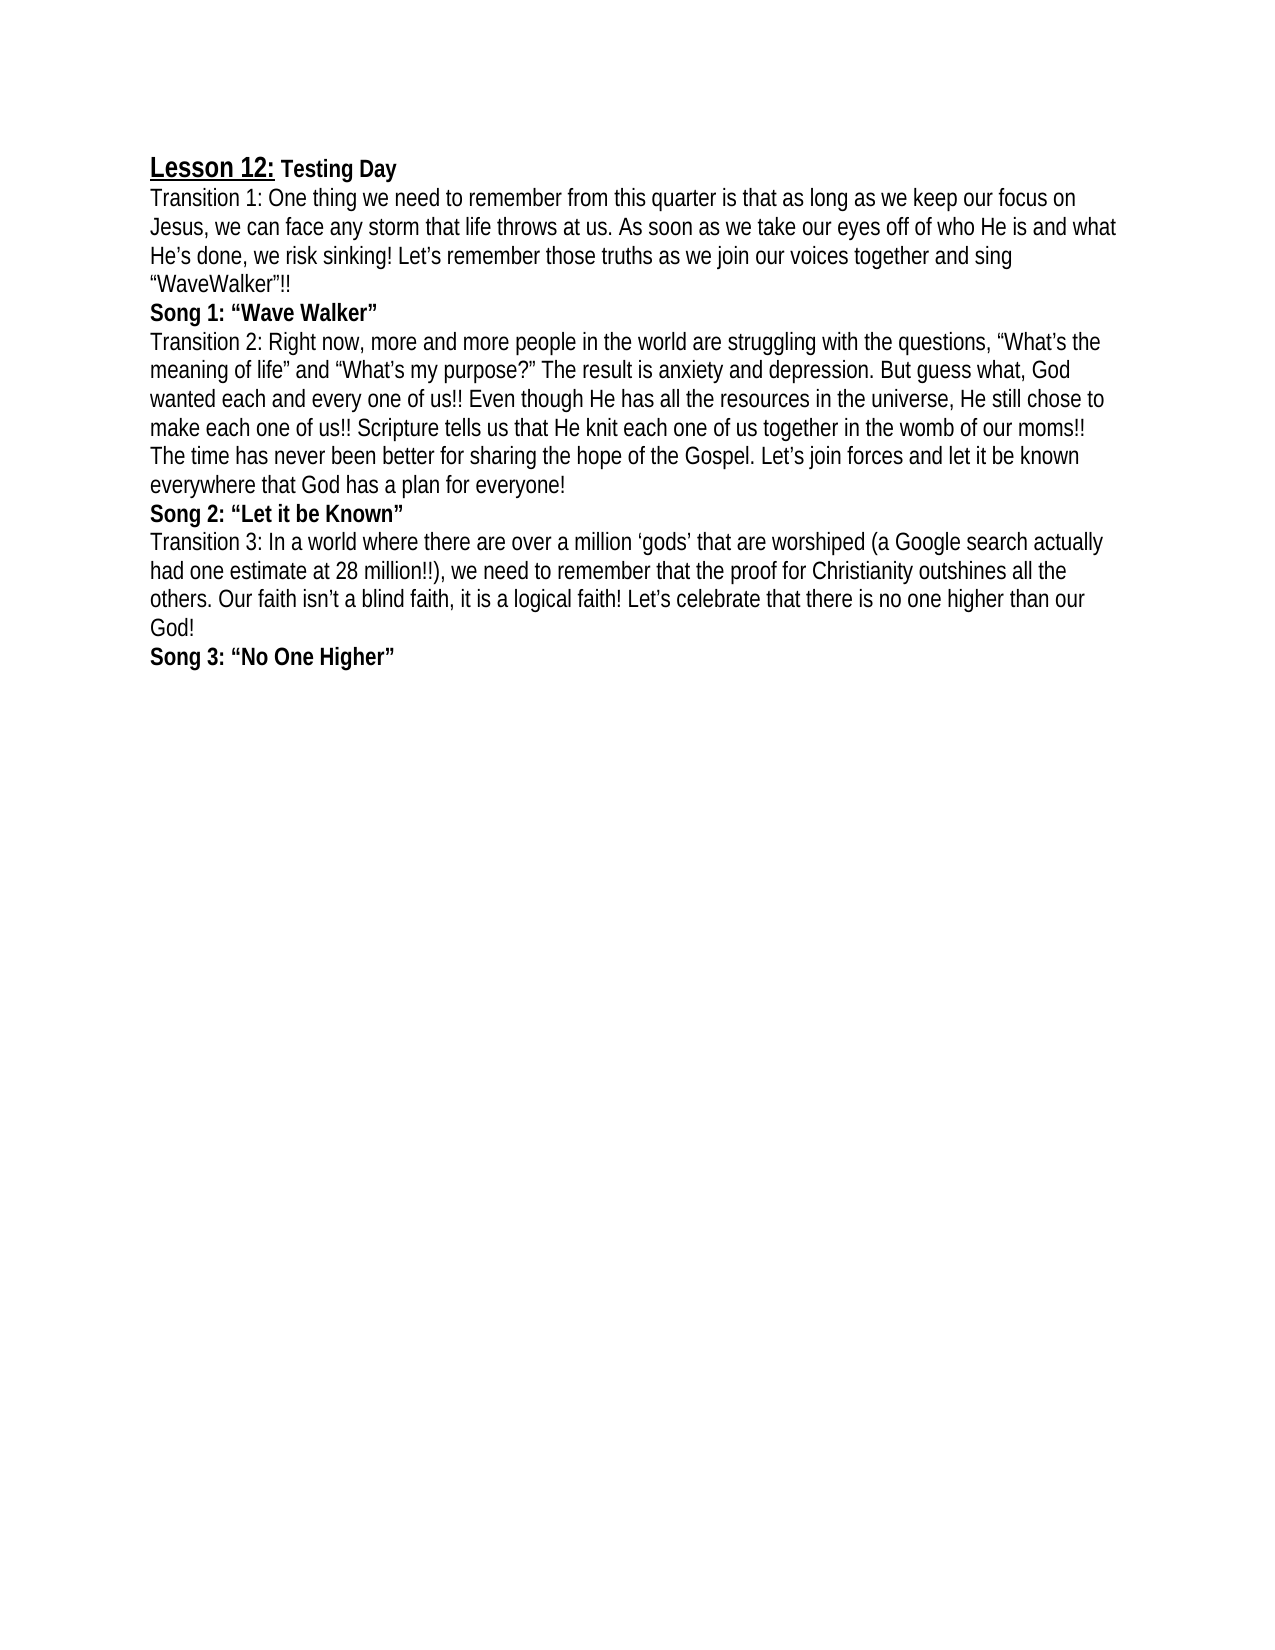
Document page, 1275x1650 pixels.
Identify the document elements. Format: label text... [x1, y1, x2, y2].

text Song 3: “No One Higher” [150, 642, 1125, 670]
text Song 1: “Wave Walker” [150, 298, 1125, 327]
text Transition 2: Right now, more and more people in the world are struggling with the questions, “What’s the meaning of life” and “What’s my purpose?” The result is anxiety and depression. But guess what, God wanted each and every one of us!! Even though He has all the resources in the universe, He still chose to make each one of us!! Scripture tells us that He knit each one of us together in the womb of our moms!! The time has never been better for sharing the hope of the Gospel. Let’s join forces and let it be known everywhere that God has a plan for everyone! [150, 327, 1125, 498]
text Transition 3: In a world where there are over a million ‘gods’ that are worshiped (a Google search actually had one estimate at 28 million!!), we need to remember that the proof for Christianity outshines all the others. Our faith isn’t a blind faith, it is a logical faith! Let’s celebrate that there is no one higher than our God! [150, 527, 1125, 642]
text Lesson 12: Testing Day [150, 150, 1125, 183]
text Song 2: “Let it be Known” [150, 498, 1125, 527]
text Transition 1: One thing we need to remember from this quarter is that as long as we keep our focus on Jesus, we can face any storm that life throws at us. As soon as we take our eyes off of who He is and what He’s done, we risk sinking! Let’s remember those truths as we join our voices together and sing “WaveWalker”!! [150, 183, 1125, 298]
